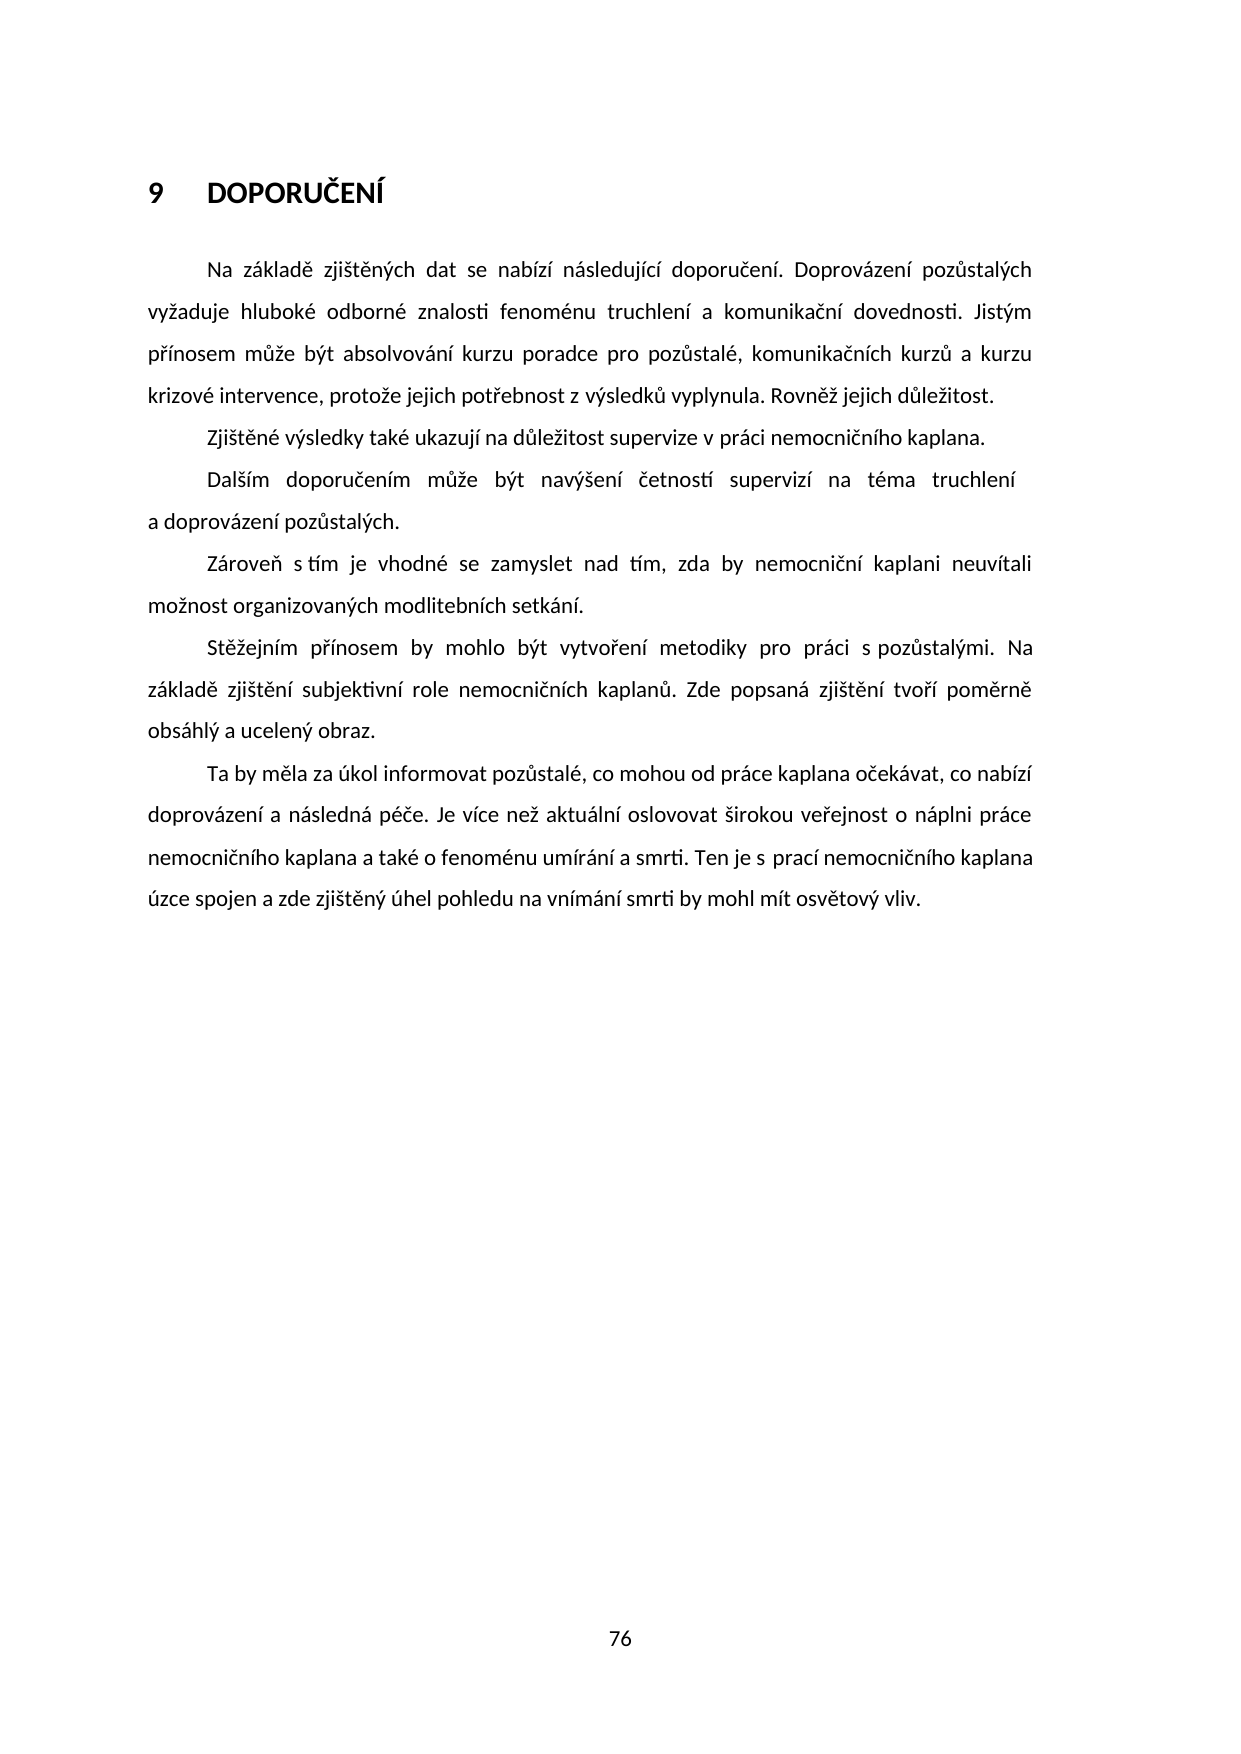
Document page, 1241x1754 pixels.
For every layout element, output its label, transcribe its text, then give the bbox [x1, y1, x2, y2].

text Zároveň s tím je vhodné se zamyslet nad tím, zda by nemocniční kaplani neuvítali možnost organizovaných modlitebních setkání. [148, 549, 1033, 619]
subtitle Doporučení [148, 173, 1033, 211]
text Na základě zjištěných dat se nabízí následující doporučení. Doprovázení pozůstalých vyžaduje hluboké odborné znalosti fenoménu truchlení a komunikační dovednosti. Jistým přínosem může být absolvování kurzu poradce pro pozůstalé, komunikačních kurzů a kurzu krizové intervence, protože jejich potřebnost z výsledků vyplynula. Rovněž jejich důležitost. [148, 255, 1033, 409]
text Stěžejním přínosem by mohlo být vytvoření metodiky pro práci s pozůstalými. Na základě zjištění subjektivní role nemocničních kaplanů. Zde popsaná zjištění tvoří poměrně obsáhlý a ucelený obraz. [148, 633, 1033, 745]
text Dalším doporučením může být navýšení četností supervizí na téma truchlení a doprovázení pozůstalých. [148, 465, 1033, 535]
text Zjištěné výsledky také ukazují na důležitost supervize v práci nemocničního kaplana. [148, 423, 1033, 451]
text Ta by měla za úkol informovat pozůstalé, co mohou od práce kaplana očekávat, co nabízí doprovázení a následná péče. Je více než aktuální oslovovat širokou veřejnost o náplni práce nemocničního kaplana a také o fenoménu umírání a smrti. Ten je s prací nemocničního kaplana úzce spojen a zde zjištěný úhel pohledu na vnímání smrti by mohl mít osvětový vliv. [148, 759, 1033, 913]
